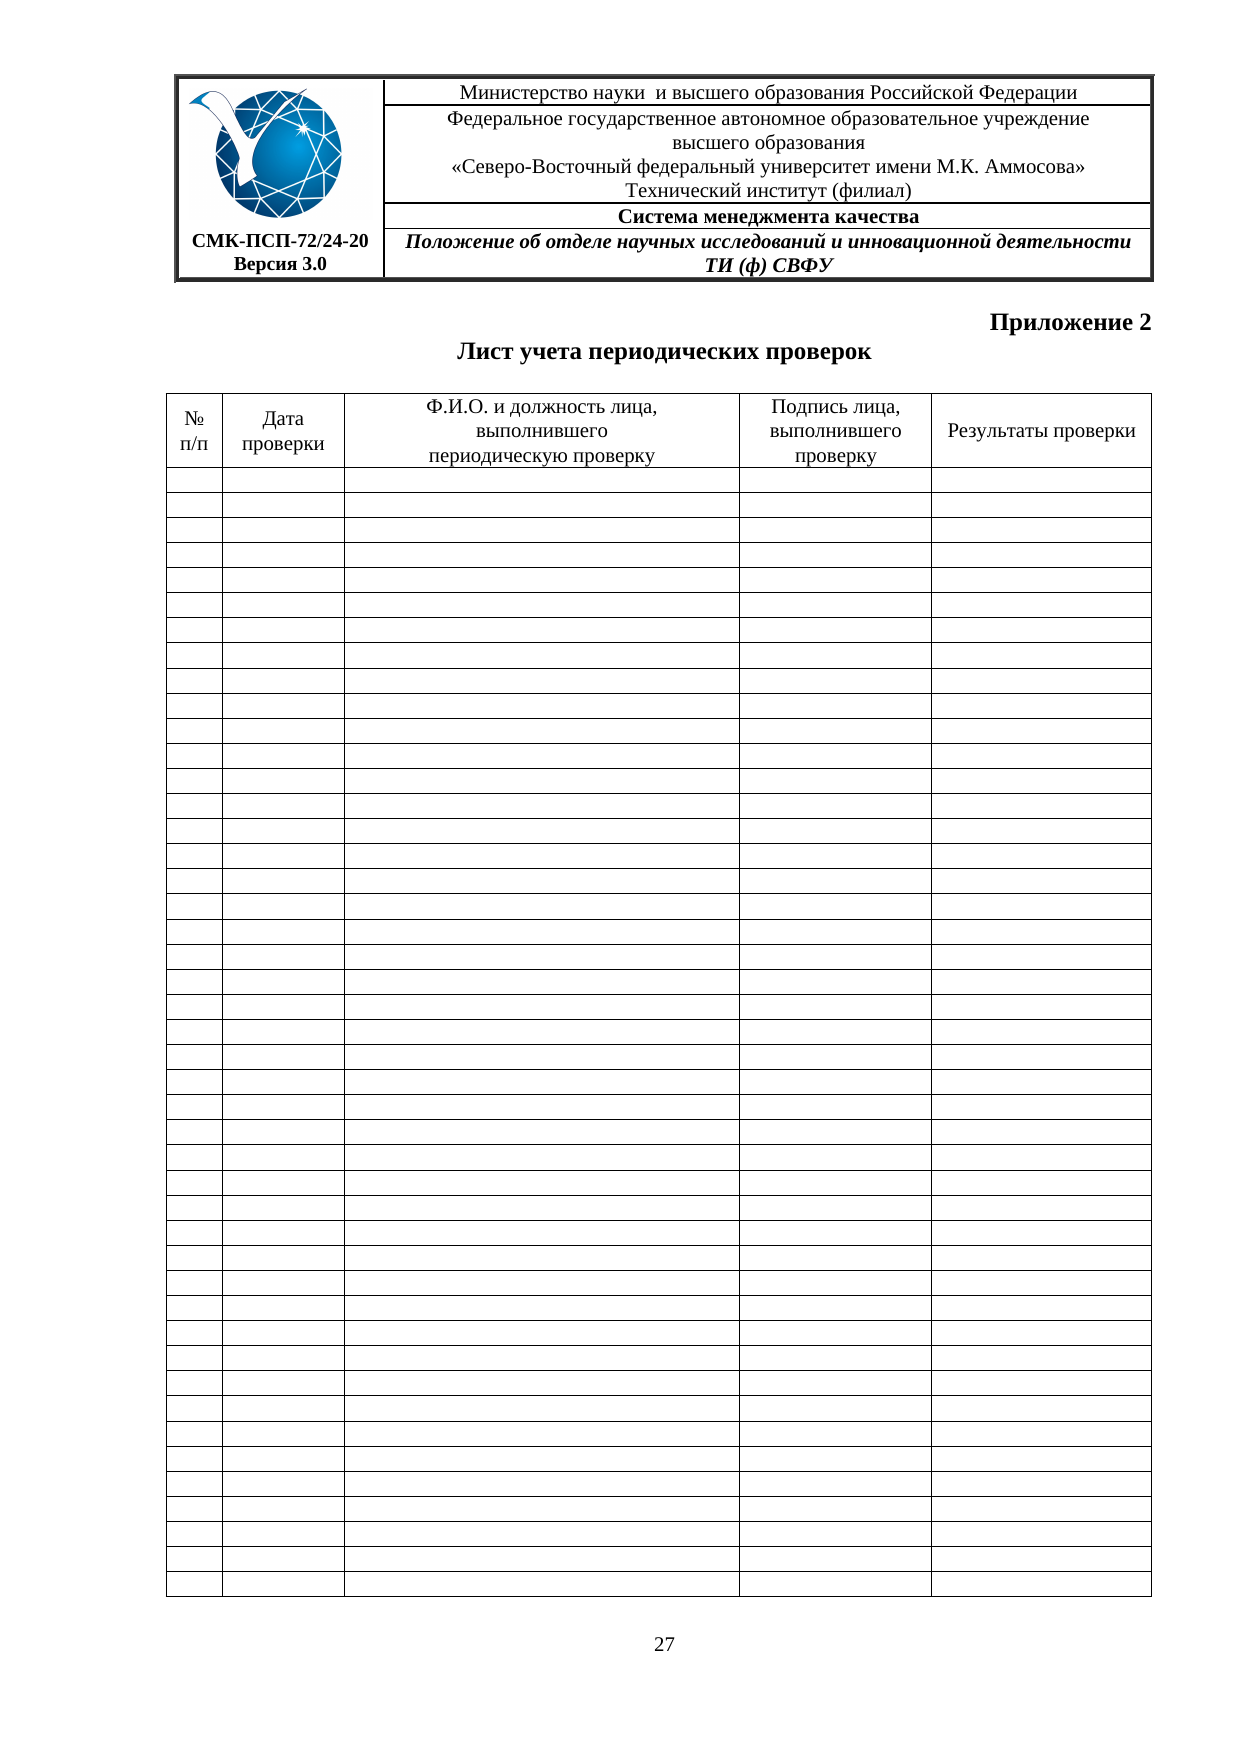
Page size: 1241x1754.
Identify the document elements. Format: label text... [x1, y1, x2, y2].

table_cell [223, 1371, 344, 1395]
table_cell [740, 694, 931, 718]
table_cell [345, 1522, 739, 1546]
table_cell [223, 794, 344, 818]
table_cell [167, 1522, 222, 1546]
table_cell [345, 1045, 739, 1069]
table_cell [167, 769, 222, 793]
table_cell [932, 894, 1151, 918]
table_cell [740, 744, 931, 768]
table_cell [740, 794, 931, 818]
table_cell [932, 1572, 1151, 1596]
table_cell [932, 719, 1151, 743]
table_cell [167, 1271, 222, 1295]
table_cell [740, 1020, 931, 1044]
table_cell [932, 643, 1151, 667]
table_cell [345, 995, 739, 1019]
table_cell [740, 1497, 931, 1521]
table_cell [740, 1120, 931, 1144]
table_cell [932, 543, 1151, 567]
table_cell [167, 1196, 222, 1220]
table_cell [740, 1371, 931, 1395]
table_header Ф.И.О. и должность лица, выполнившего периодическую проверку [345, 394, 739, 467]
table_cell [740, 1145, 931, 1169]
table_cell [932, 1396, 1151, 1421]
table_cell [167, 1070, 222, 1094]
table_cell [167, 1396, 222, 1421]
table_cell [345, 1095, 739, 1119]
table_cell [740, 1296, 931, 1320]
table_header Подпись лица, выполнившего проверку [740, 394, 931, 467]
table_cell [167, 1145, 222, 1169]
table_cell [345, 769, 739, 793]
table_cell [167, 518, 222, 542]
table_cell [740, 518, 931, 542]
table_cell [345, 894, 739, 918]
table_cell [223, 1497, 344, 1521]
table_cell [932, 1472, 1151, 1496]
table_cell [223, 669, 344, 692]
table_cell [345, 1296, 739, 1320]
table_cell [740, 894, 931, 918]
table_cell [345, 643, 739, 667]
table_cell [932, 1145, 1151, 1169]
table_cell [167, 819, 222, 843]
table_cell [167, 1572, 222, 1596]
table_cell [223, 1396, 344, 1421]
table_cell [345, 468, 739, 492]
table_cell [223, 1447, 344, 1471]
table_header Результаты проверки [932, 394, 1151, 467]
table_cell [932, 1020, 1151, 1044]
table_cell [167, 1472, 222, 1496]
table_cell [167, 1095, 222, 1119]
table_cell [223, 1246, 344, 1270]
table_cell [932, 1120, 1151, 1144]
table_cell [740, 1472, 931, 1496]
table_cell [223, 1346, 344, 1370]
table_cell [932, 1246, 1151, 1270]
table_cell [345, 694, 739, 718]
table_cell [167, 468, 222, 492]
table_cell [345, 1171, 739, 1194]
table_cell [932, 1497, 1151, 1521]
table_cell [932, 970, 1151, 994]
table_cell [932, 568, 1151, 592]
table_cell [345, 1472, 739, 1496]
table_cell [345, 920, 739, 943]
table_cell [932, 920, 1151, 943]
table_cell [345, 1246, 739, 1270]
table_cell [167, 669, 222, 692]
table_cell [345, 1572, 739, 1596]
table_cell [223, 719, 344, 743]
table_cell [740, 995, 931, 1019]
table_cell [345, 844, 739, 868]
table_cell [167, 694, 222, 718]
table_cell [223, 920, 344, 943]
table_cell [167, 493, 222, 517]
table_cell [740, 945, 931, 969]
table_cell [167, 1447, 222, 1471]
table_cell [932, 669, 1151, 692]
table_cell [223, 844, 344, 868]
table_cell [932, 1171, 1151, 1194]
table_cell [932, 1045, 1151, 1069]
table_cell [740, 1447, 931, 1471]
table_cell [345, 794, 739, 818]
table_cell [223, 1422, 344, 1446]
table_cell [345, 543, 739, 567]
table_cell [167, 1346, 222, 1370]
table_cell [740, 1095, 931, 1119]
table_cell [167, 1020, 222, 1044]
table_cell [167, 1422, 222, 1446]
table_cell [167, 869, 222, 893]
table_cell [223, 694, 344, 718]
table_cell [740, 1572, 931, 1596]
table_cell [345, 970, 739, 994]
table_cell [223, 1171, 344, 1194]
table_cell [345, 1145, 739, 1169]
table_cell [345, 819, 739, 843]
table_cell [223, 769, 344, 793]
table_cell [932, 518, 1151, 542]
table_cell [740, 1196, 931, 1220]
table_cell [740, 493, 931, 517]
table_cell [167, 1371, 222, 1395]
table_cell [345, 1497, 739, 1521]
table_cell [167, 643, 222, 667]
table_cell [167, 995, 222, 1019]
table_cell [167, 1246, 222, 1270]
table_cell [223, 1547, 344, 1571]
table_cell [167, 970, 222, 994]
table_cell [167, 844, 222, 868]
table_cell [740, 769, 931, 793]
table_cell [740, 1396, 931, 1421]
table_cell [345, 518, 739, 542]
table_cell [223, 1020, 344, 1044]
table_cell [932, 694, 1151, 718]
table_cell [345, 1447, 739, 1471]
table_cell [345, 1020, 739, 1044]
table_cell [740, 1246, 931, 1270]
table_cell [223, 970, 344, 994]
table_cell [740, 468, 931, 492]
table_cell [345, 568, 739, 592]
table_cell [932, 945, 1151, 969]
table_cell [223, 945, 344, 969]
table_cell [932, 1196, 1151, 1220]
table_cell [223, 1522, 344, 1546]
table_cell [167, 1045, 222, 1069]
table_header Дата проверки [223, 394, 344, 467]
table_cell [223, 568, 344, 592]
table_cell [740, 1321, 931, 1345]
table_cell [345, 593, 739, 617]
table_cell [345, 618, 739, 642]
table_cell [167, 920, 222, 943]
table_cell [932, 468, 1151, 492]
table_cell [932, 1271, 1151, 1295]
table_cell [932, 1371, 1151, 1395]
table_cell [345, 1371, 739, 1395]
table_cell [167, 1547, 222, 1571]
table_cell [932, 493, 1151, 517]
table_cell [932, 1296, 1151, 1320]
table_cell [167, 794, 222, 818]
table_cell [345, 1396, 739, 1421]
table_cell [223, 493, 344, 517]
table_cell [345, 1271, 739, 1295]
table_cell [223, 869, 344, 893]
table_cell [345, 1422, 739, 1446]
table_cell [932, 769, 1151, 793]
table_cell [932, 1346, 1151, 1370]
table_cell [223, 1321, 344, 1345]
table_cell [740, 1547, 931, 1571]
table_cell [345, 1321, 739, 1345]
table_cell [740, 1346, 931, 1370]
table_cell [167, 593, 222, 617]
table_cell [345, 869, 739, 893]
table_cell [740, 819, 931, 843]
table_cell [932, 819, 1151, 843]
table_header № п/п [167, 394, 222, 467]
table_cell [345, 1346, 739, 1370]
table_cell [932, 1522, 1151, 1546]
table_cell [932, 869, 1151, 893]
table_cell [167, 719, 222, 743]
table_cell [223, 1221, 344, 1245]
table_cell [223, 1271, 344, 1295]
table_cell [345, 1196, 739, 1220]
table_cell [740, 920, 931, 943]
table_cell [223, 1296, 344, 1320]
table_cell [932, 1422, 1151, 1446]
table_cell [223, 543, 344, 567]
table_cell [167, 543, 222, 567]
table_cell [740, 719, 931, 743]
table_cell [740, 844, 931, 868]
table_cell [932, 1447, 1151, 1471]
table_cell [223, 593, 344, 617]
table_cell [740, 1221, 931, 1245]
table_cell [223, 1095, 344, 1119]
table_cell [223, 518, 344, 542]
table_cell [932, 844, 1151, 868]
table_cell [167, 568, 222, 592]
table_cell [740, 869, 931, 893]
table_cell [223, 1196, 344, 1220]
table_cell [345, 1547, 739, 1571]
table_cell [167, 1497, 222, 1521]
table_cell [167, 1296, 222, 1320]
table_cell [223, 643, 344, 667]
table_cell [345, 1070, 739, 1094]
picture [188, 88, 373, 220]
table_cell [167, 618, 222, 642]
table_cell [932, 744, 1151, 768]
table_cell [932, 1095, 1151, 1119]
table_cell [740, 618, 931, 642]
table_cell [345, 744, 739, 768]
table_cell [932, 618, 1151, 642]
table_cell [740, 1070, 931, 1094]
table_cell [167, 1221, 222, 1245]
table_cell [740, 568, 931, 592]
table_cell [167, 1120, 222, 1144]
table_cell [740, 593, 931, 617]
table_cell [223, 1572, 344, 1596]
table_cell [223, 894, 344, 918]
table_cell [932, 995, 1151, 1019]
table_cell [345, 1221, 739, 1245]
table_cell [740, 1271, 931, 1295]
table_cell [223, 1472, 344, 1496]
table_cell [167, 945, 222, 969]
table_cell [740, 543, 931, 567]
table_cell [740, 970, 931, 994]
table_cell [345, 719, 739, 743]
table_cell [740, 1422, 931, 1446]
table_cell [740, 669, 931, 692]
table_cell [223, 618, 344, 642]
table_cell [167, 744, 222, 768]
table_cell [932, 1221, 1151, 1245]
table_cell [345, 945, 739, 969]
table_cell [345, 493, 739, 517]
table_cell [345, 1120, 739, 1144]
table_cell [740, 1171, 931, 1194]
table_cell [740, 1045, 931, 1069]
table_cell [740, 643, 931, 667]
table_cell [932, 794, 1151, 818]
table_cell [167, 1321, 222, 1345]
table_cell [223, 1045, 344, 1069]
table_cell [223, 1120, 344, 1144]
table_cell [740, 1522, 931, 1546]
table_cell [167, 894, 222, 918]
table_cell [932, 1321, 1151, 1345]
table_cell [167, 1171, 222, 1194]
table_cell [223, 744, 344, 768]
table_cell [932, 593, 1151, 617]
table_cell [345, 669, 739, 692]
table_cell [223, 468, 344, 492]
table_cell [223, 1145, 344, 1169]
table_cell [223, 995, 344, 1019]
table_cell [223, 1070, 344, 1094]
table_cell [223, 819, 344, 843]
subtitle Приложение 2 [177, 307, 1152, 336]
text Лист учета периодических проверок [177, 336, 1152, 364]
table_cell [932, 1070, 1151, 1094]
table_cell [932, 1547, 1151, 1571]
